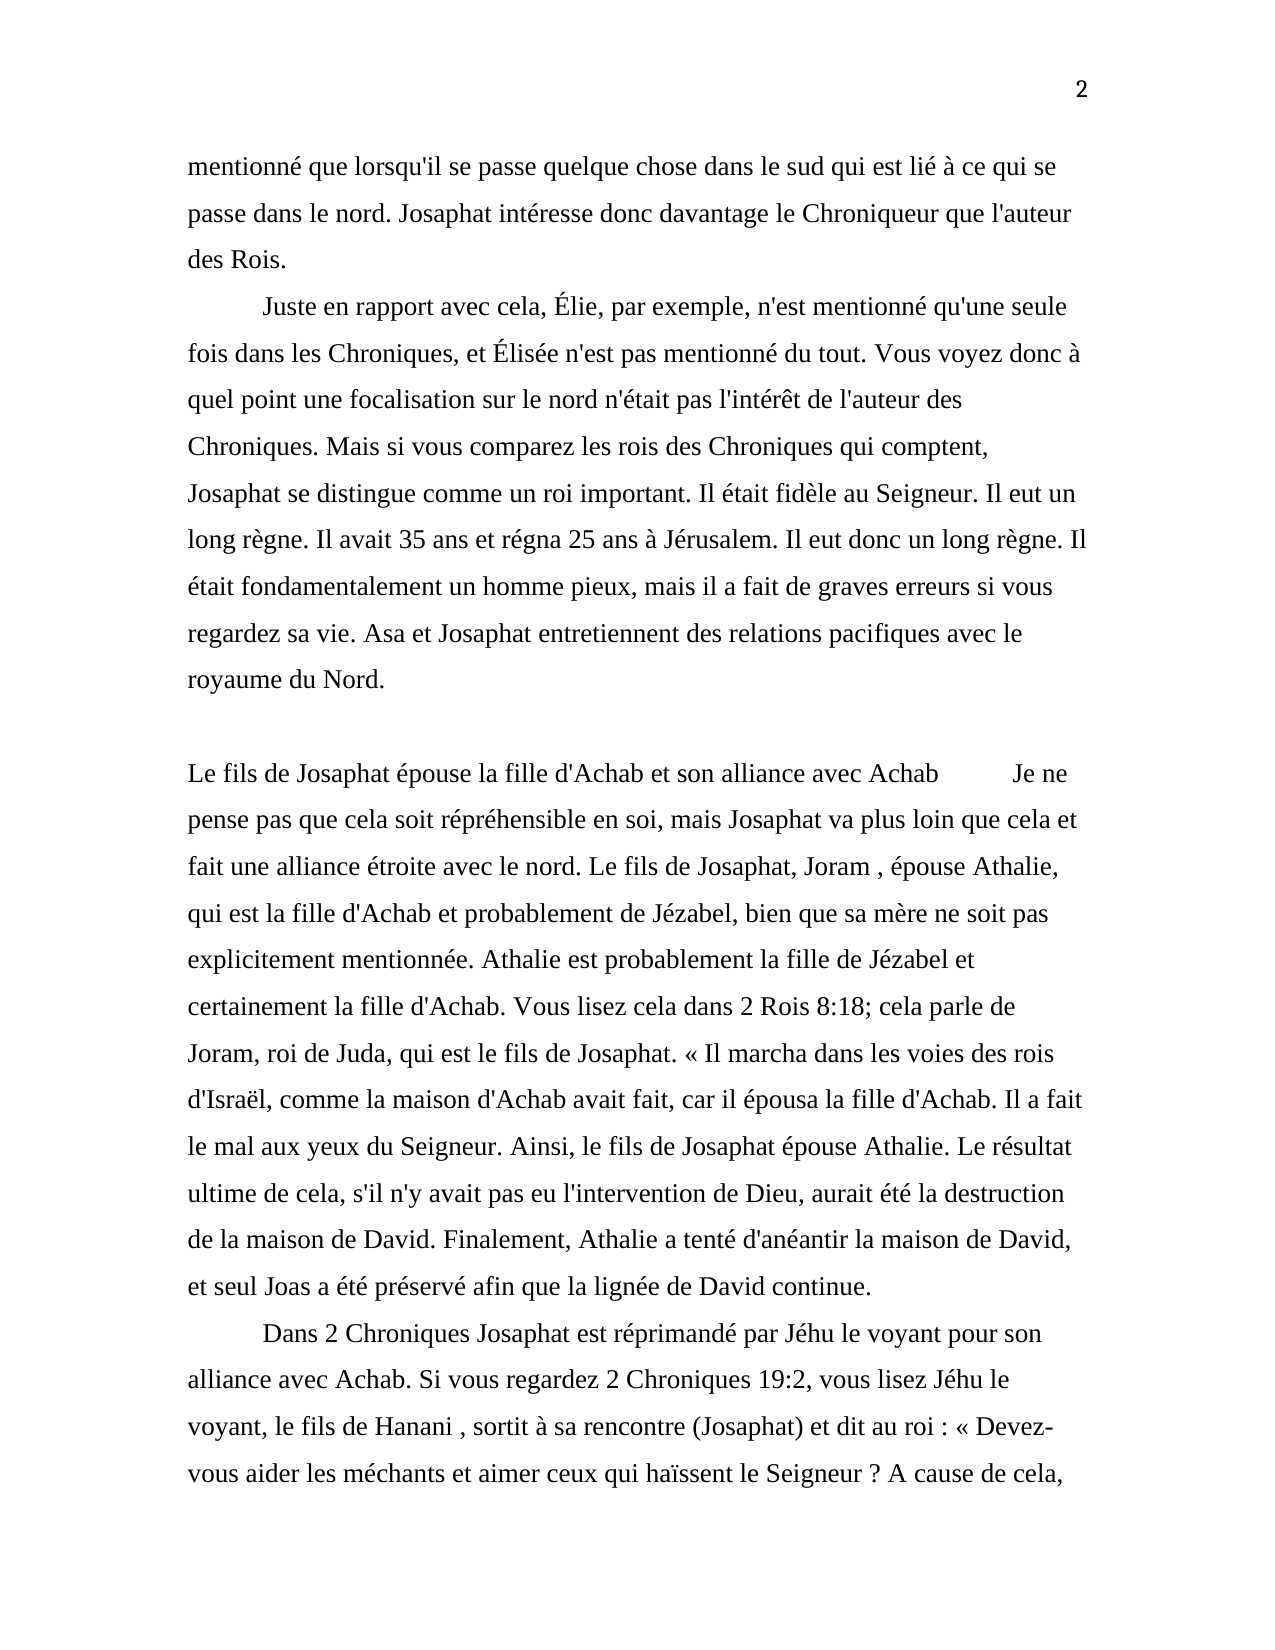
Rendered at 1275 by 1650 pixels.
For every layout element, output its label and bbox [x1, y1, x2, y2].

text [187, 150, 1087, 1301]
text [187, 1317, 1087, 1488]
